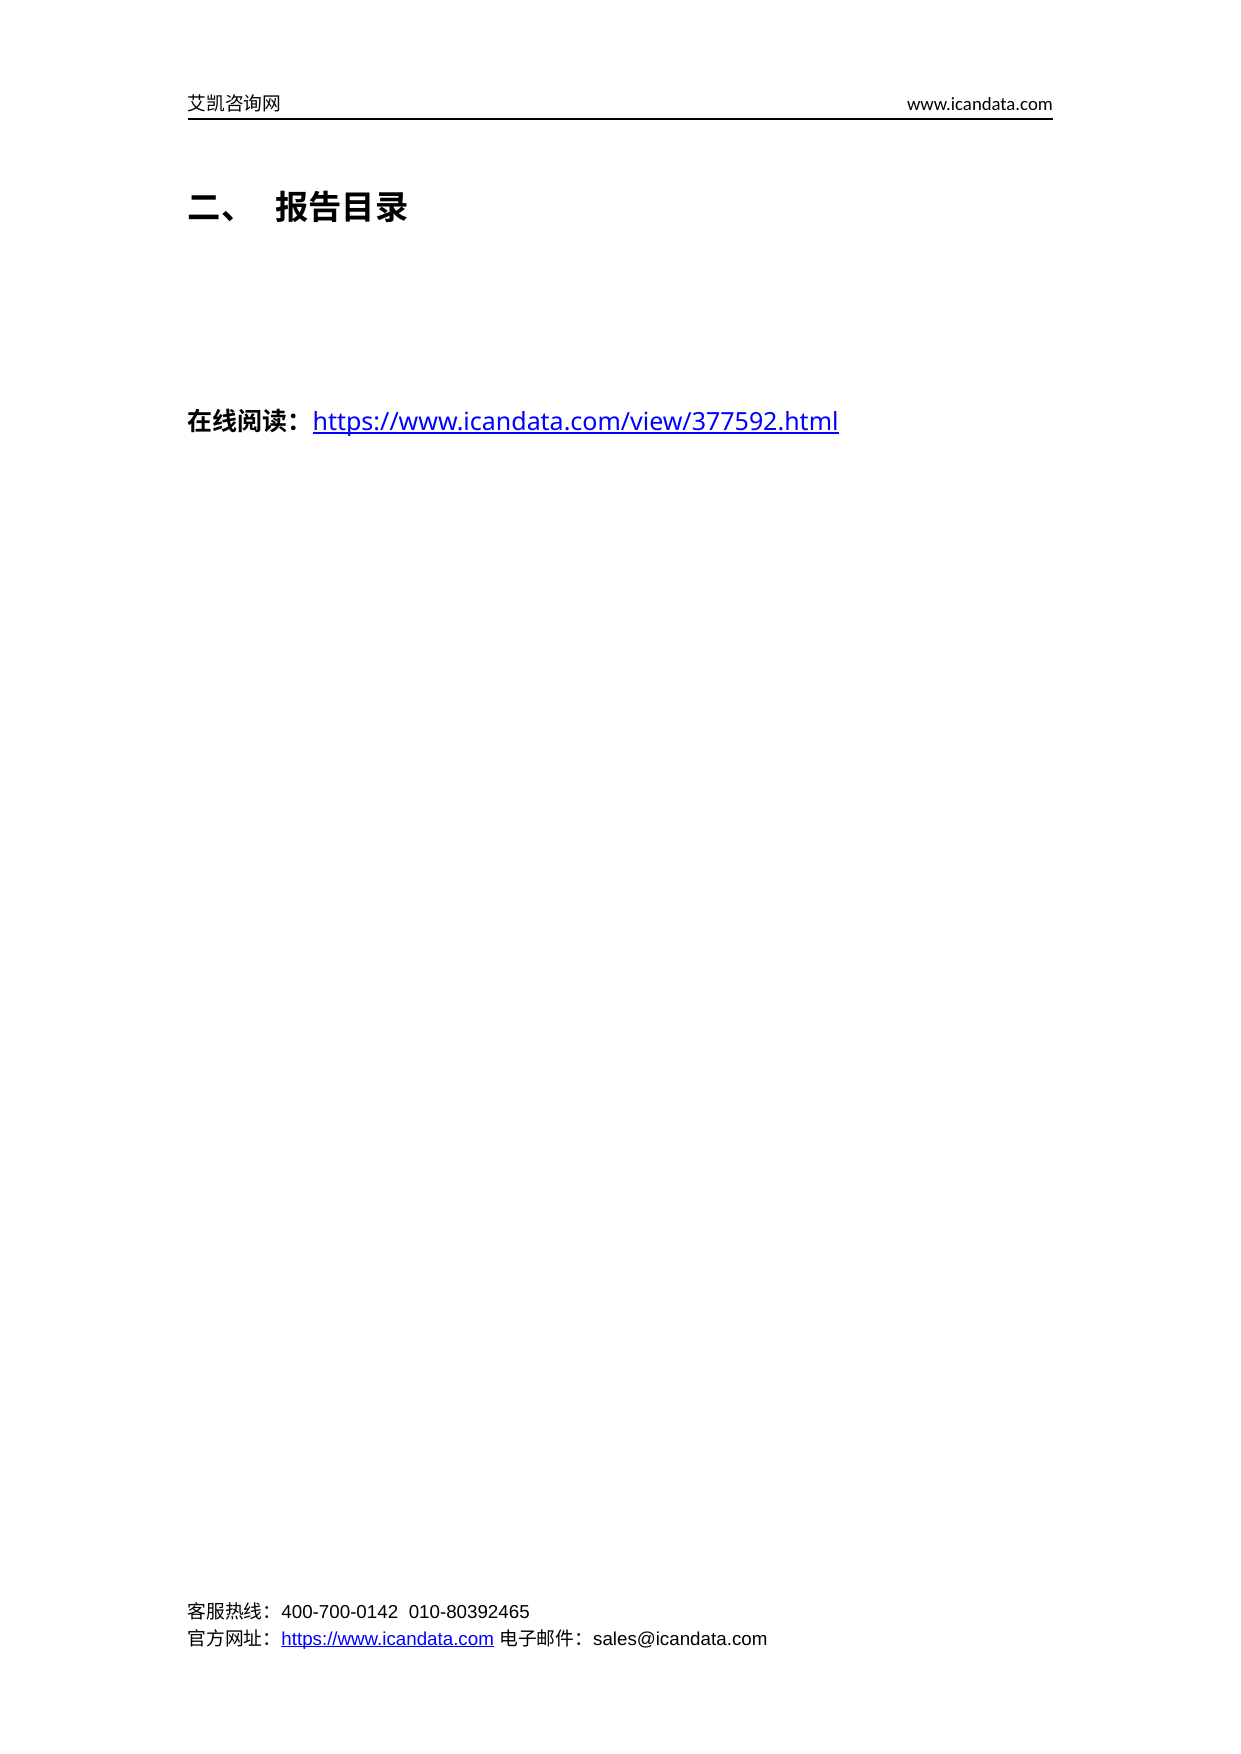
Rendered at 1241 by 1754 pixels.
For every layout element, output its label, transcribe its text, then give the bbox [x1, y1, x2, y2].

text 在线阅读：https://www.icandata.com/view/377592.html [187, 387, 1053, 452]
subtitle 报告目录 [187, 172, 1053, 237]
